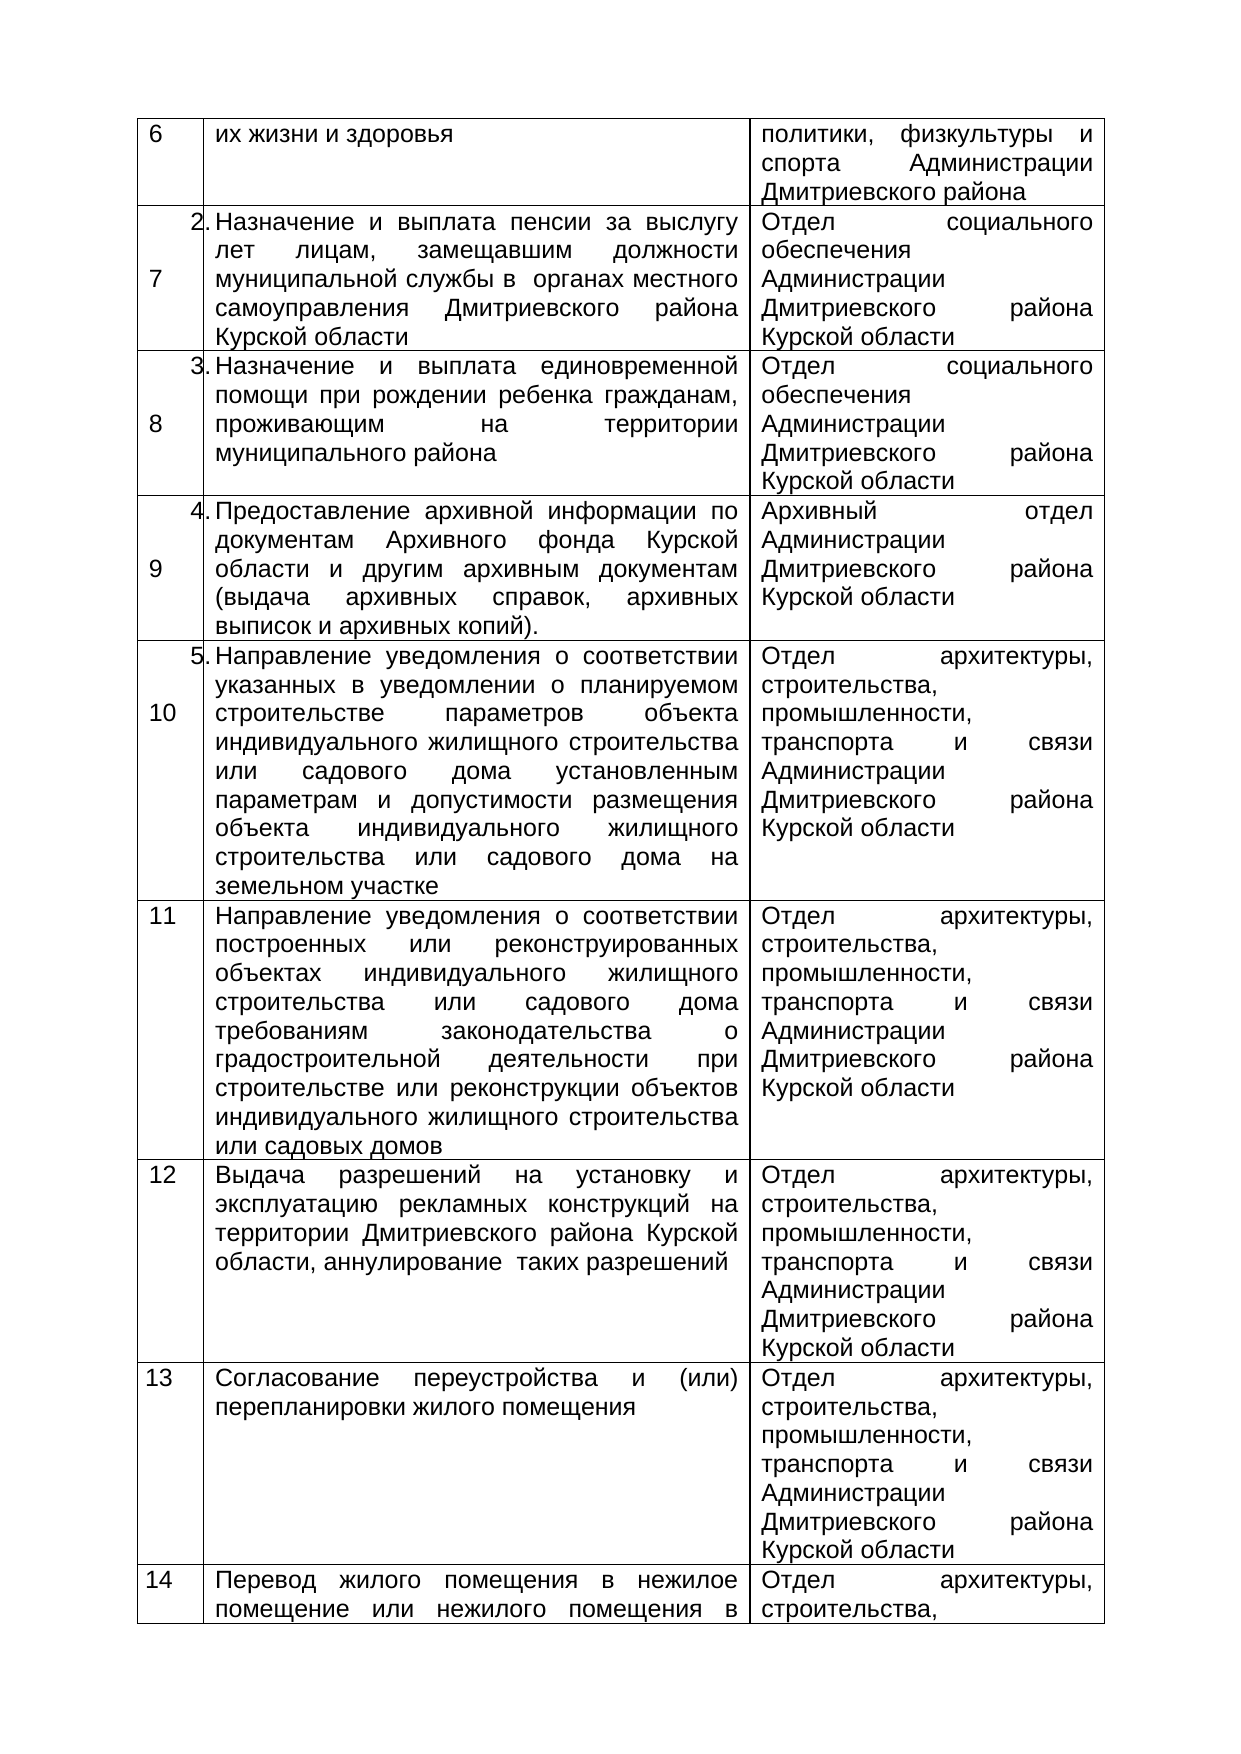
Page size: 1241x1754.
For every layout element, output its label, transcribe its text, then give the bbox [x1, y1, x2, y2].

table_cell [751, 1565, 1104, 1622]
table_cell 9 [138, 496, 203, 640]
table_cell Отдел архитектуры, строительства, промышленности, транспорта и связи Администрации Дмитриевского района Курской области [751, 641, 1104, 899]
table_cell Отдел архитектуры, строительства, промышленности, транспорта и связи Администрации Дмитриевского района Курской области [751, 1160, 1104, 1362]
table_cell 13 [138, 1363, 203, 1564]
table_cell Согласование переустройства и (или) перепланировки жилого помещения [204, 1363, 749, 1564]
table_cell 11 [138, 901, 203, 1159]
table_cell Направление уведомления о соответствии указанных в уведомлении о планируемом строительстве параметров объекта индивидуального жилищного строительства или садового дома установленным параметрам и допустимости размещения объекта индивидуального жилищного строительства или садового дома на земельном участке [204, 641, 749, 899]
table_cell Назначение и выплата пенсии за выслугу лет лицам, замещавшим должности муниципальной службы в органах местного самоуправления Дмитриевского района Курской области [204, 206, 749, 350]
table_cell 12 [138, 1160, 203, 1362]
table_cell Выдача разрешений на установку и эксплуатацию рекламных конструкций на территории Дмитриевского района Курской области, аннулирование таких разрешений [204, 1160, 749, 1362]
table_cell Архивный отдел Администрации Дмитриевского района Курской области [751, 496, 1104, 640]
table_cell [751, 119, 1104, 205]
table_cell Отдел социального обеспечения Администрации Дмитриевского района Курской области [751, 351, 1104, 495]
table_cell 14 [138, 1565, 203, 1622]
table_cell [204, 119, 749, 205]
table_cell Назначение и выплата единовременной помощи при рождении ребенка гражданам, проживающим на территории муниципального района [204, 351, 749, 495]
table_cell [204, 1565, 749, 1622]
table_cell 6 [138, 119, 203, 205]
table_cell Отдел социального обеспечения Администрации Дмитриевского района Курской области [751, 206, 1104, 350]
table_cell Отдел архитектуры, строительства, промышленности, транспорта и связи Администрации Дмитриевского района Курской области [751, 901, 1104, 1159]
table_cell Отдел архитектуры, строительства, промышленности, транспорта и связи Администрации Дмитриевского района Курской области [751, 1363, 1104, 1564]
table_cell 8 [138, 351, 203, 495]
table_cell Предоставление архивной информации по документам Архивного фонда Курской области и другим архивным документам (выдача архивных справок, архивных выписок и архивных копий). [204, 496, 749, 640]
table_cell 7 [138, 206, 203, 350]
table_cell Направление уведомления о соответствии построенных или реконструированных объектах индивидуального жилищного строительства или садового дома требованиям законодательства о градостроительной деятельности при строительстве или реконструкции объектов индивидуального жилищного строительства или садовых домов [204, 901, 749, 1159]
table_cell 10 [138, 641, 203, 899]
